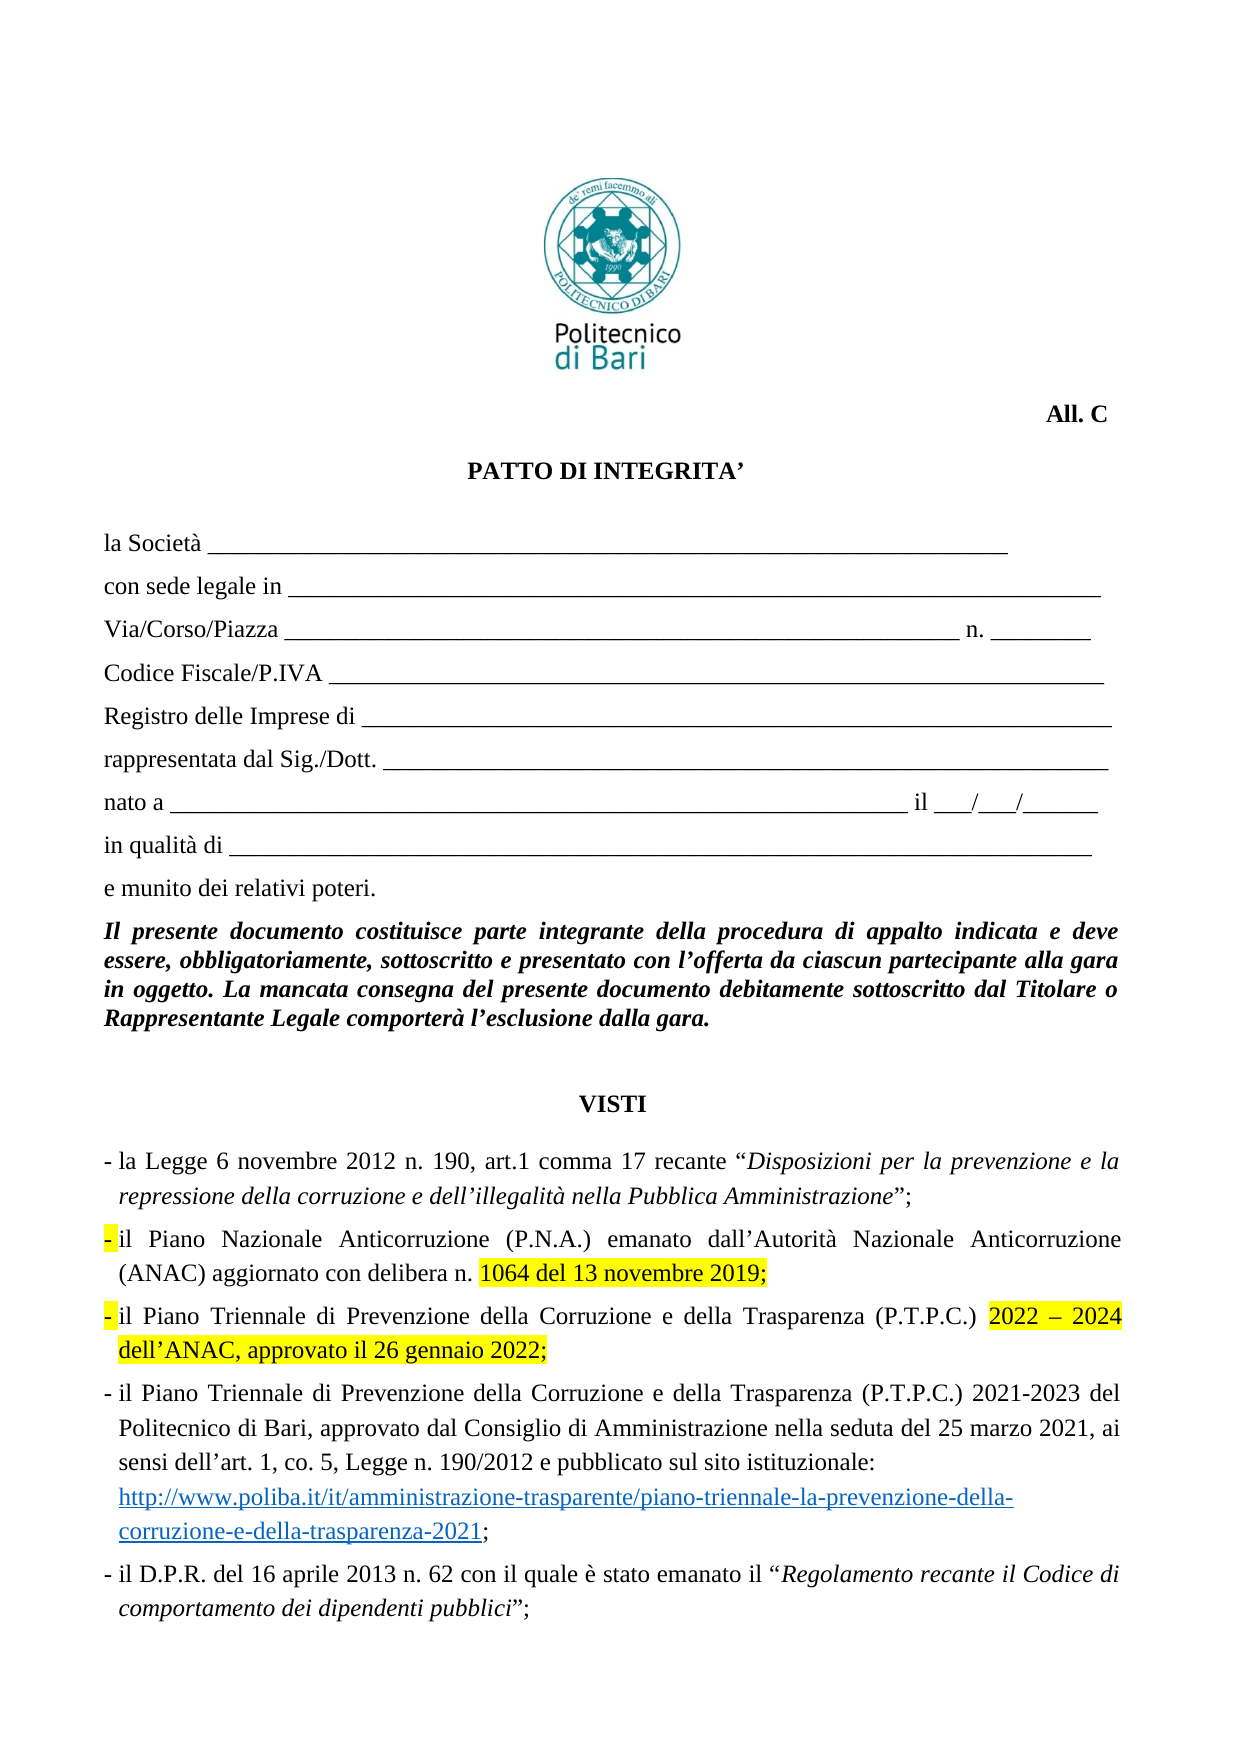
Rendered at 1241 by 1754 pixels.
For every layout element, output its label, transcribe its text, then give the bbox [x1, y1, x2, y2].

text Codice Fiscale/P.IVA ______________________________________________________________ [103, 658, 1122, 686]
text http://www.poliba.it/it/amministrazione-trasparente/piano-triennale-la-prevenzione-della-corruzione-e-della-trasparenza-2021; [118, 1482, 1122, 1545]
list il Piano Triennale di Prevenzione della Corruzione e della Trasparenza (P.T.P.C.) 2021-2023 del Politecnico di Bari, approvato dal Consiglio di Amministrazione nella seduta del 25 marzo 2021, ai sensi dell’art. 1, co. 5, Legge n. 190/2012 e pubblicato sul sito istituzionale: [103, 1378, 1122, 1476]
list il Piano Triennale di Prevenzione della Corruzione e della Trasparenza (P.T.P.C.) 2022 – 2024 dell’ANAC, approvato il 26 gennaio 2022; [103, 1301, 1122, 1364]
list il Piano Nazionale Anticorruzione (P.N.A.) emanato dall’Autorità Nazionale Anticorruzione (ANAC) aggiornato con delibera n. 1064 del 13 novembre 2019; [103, 1224, 1122, 1287]
list il D.P.R. del 16 aprile 2013 n. 62 con il quale è stato emanato il “Regolamento recante il Codice di comportamento dei dipendenti pubblici”; [103, 1559, 1122, 1622]
text Il presente documento costituisce parte integrante della procedura di appalto indicata e deve essere, obbligatoriamente, sottoscritto e presentato con l’offerta da ciascun partecipante alla gara in oggetto. La mancata consegna del presente documento debitamente sottoscritto dal Titolare o Rappresentante Legale comporterà l’esclusione dalla gara. [103, 916, 1122, 1031]
text con sede legale in _________________________________________________________________ [103, 571, 1122, 600]
text All. C [103, 399, 1108, 428]
text PATTO DI INTEGRITA’ [103, 456, 1108, 485]
text la Società ________________________________________________________________ [103, 528, 1122, 557]
text nato a ___________________________________________________________ il ___/___/______ [103, 787, 1122, 816]
text VISTI [103, 1089, 1122, 1118]
list la Legge 6 novembre 2012 n. 190, art.1 comma 17 recante “Disposizioni per la prevenzione e la repressione della corruzione e dell’illegalità nella Pubblica Amministrazione”; [103, 1146, 1122, 1209]
text rappresentata dal Sig./Dott. __________________________________________________________ [103, 744, 1122, 773]
text in qualità di _____________________________________________________________________ [103, 830, 1122, 859]
text Via/Corso/Piazza ______________________________________________________ n. ________ [103, 614, 1122, 643]
picture [543, 178, 682, 377]
text Registro delle Imprese di ____________________________________________________________ [103, 701, 1122, 729]
text e munito dei relativi poteri. [103, 873, 1122, 902]
